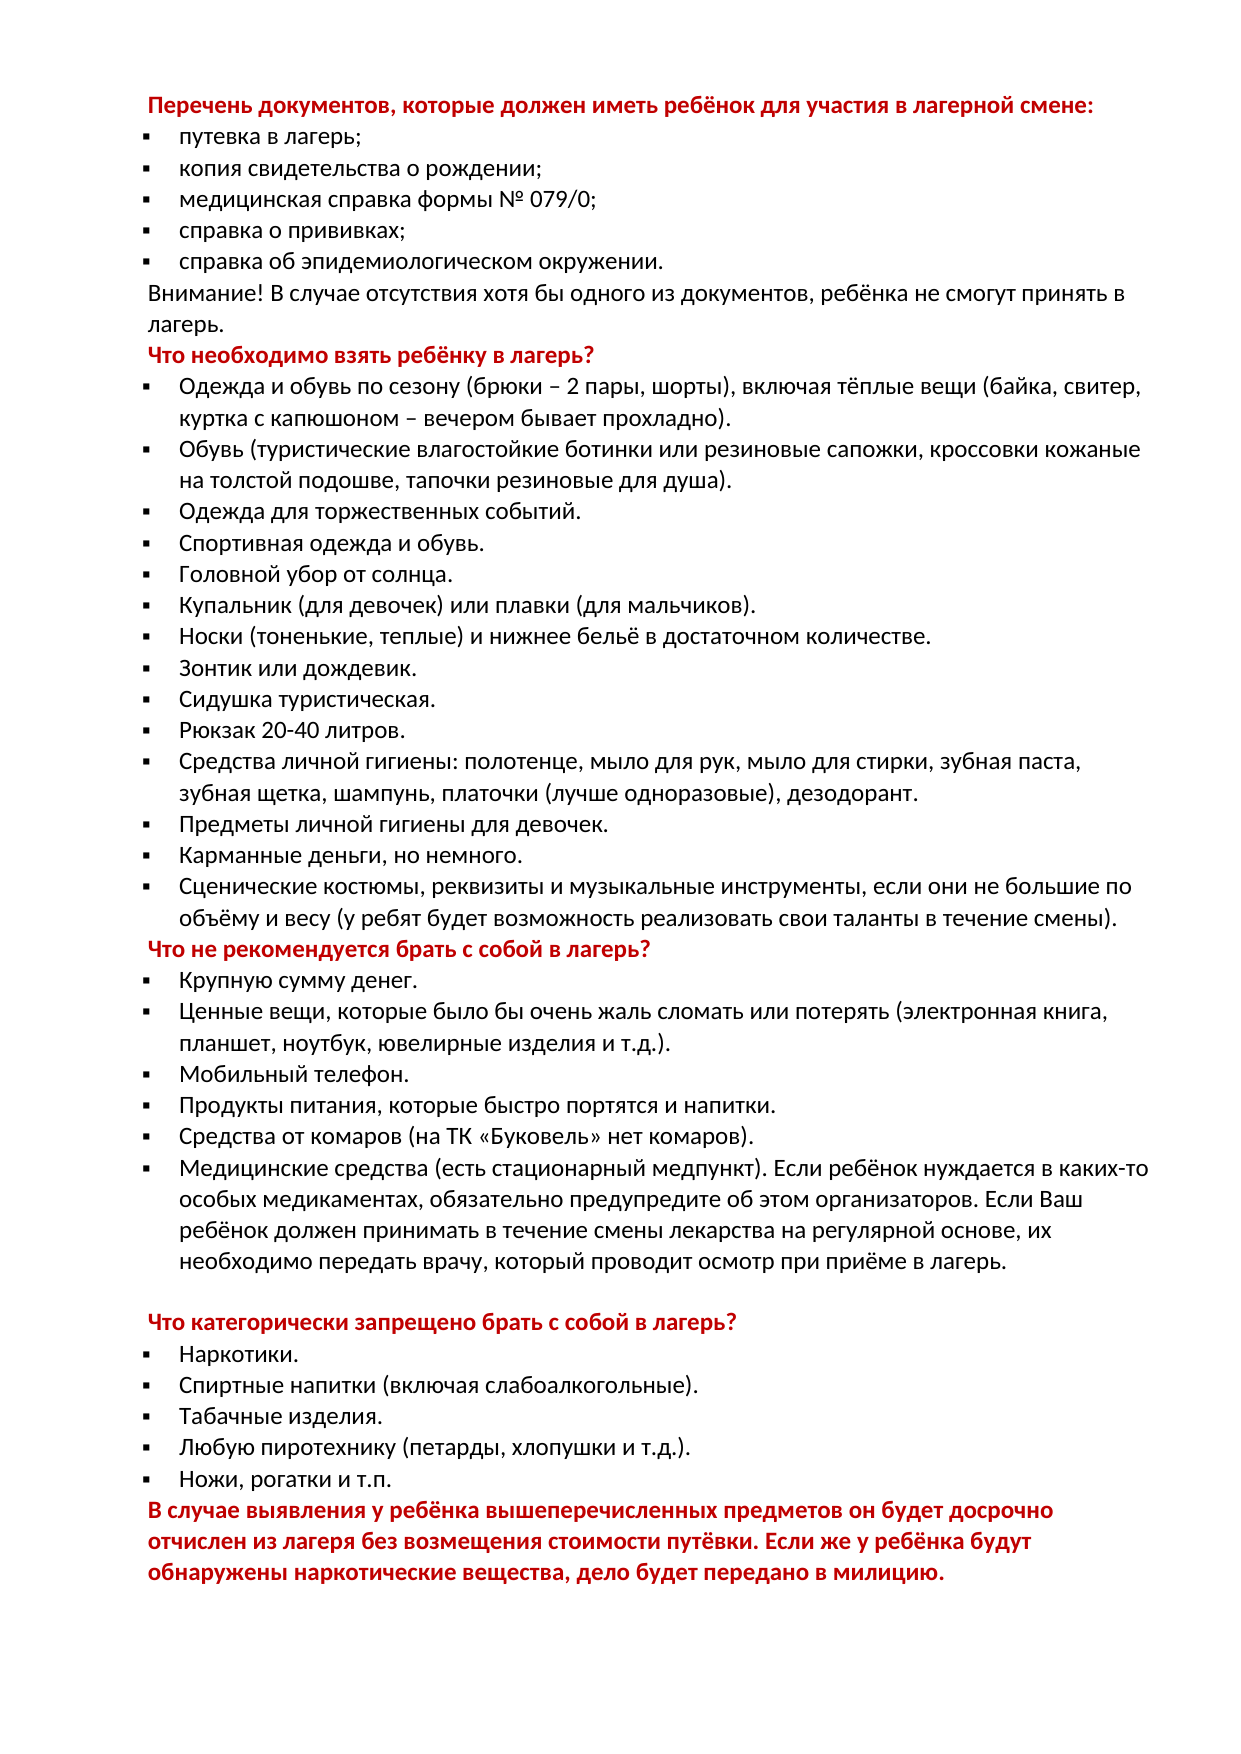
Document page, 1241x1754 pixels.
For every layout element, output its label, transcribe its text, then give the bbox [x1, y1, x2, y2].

list Обувь (туристические влагостойкие ботинки или резиновые сапожки, кроссовки кожаные на толстой подошве, тапочки резиновые для душа). [141, 432, 1152, 495]
list Мобильный телефон. [141, 1057, 1152, 1088]
list Ножи, рогатки и т.п. [141, 1462, 1152, 1493]
list Одежда для торжественных событий. [141, 495, 1152, 526]
list копия свидетельства о рождении; [141, 151, 1152, 182]
list Зонтик или дождевик. [141, 651, 1152, 682]
list Средства личной гигиены: полотенце, мыло для рук, мыло для стирки, зубная паста, зубная щетка, шампунь, платочки (лучше одноразовые), дезодорант. [141, 745, 1152, 807]
list Наркотики. [141, 1337, 1152, 1368]
text Внимание! В случае отсутствия хотя бы одного из документов, ребёнка не смогут принять в лагерь. [148, 276, 1152, 338]
list медицинская справка формы № 079/0; [141, 182, 1152, 213]
list Спиртные напитки (включая слабоалкогольные). [141, 1368, 1152, 1399]
list Головной убор от солнца. [141, 557, 1152, 588]
text Что необходимо взять ребёнку в лагерь? [148, 338, 1152, 370]
list Носки (тоненькие, теплые) и нижнее бельё в достаточном количестве. [141, 620, 1152, 651]
list Табачные изделия. [141, 1399, 1152, 1431]
list справка о прививках; [141, 213, 1152, 245]
text Перечень документов, которые должен иметь ребёнок для участия в лагерной смене: [148, 88, 1152, 120]
list Спортивная одежда и обувь. [141, 526, 1152, 557]
list Средства от комаров (на ТК «Буковель» нет комаров). [141, 1120, 1152, 1151]
list справка об эпидемиологическом окружении. [141, 245, 1152, 276]
list Любую пиротехнику (петарды, хлопушки и т.д.). [141, 1431, 1152, 1462]
text В случае выявления у ребёнка вышеперечисленных предметов он будет досрочно отчислен из лагеря без возмещения стоимости путёвки. Если же у ребёнка будут обнаружены наркотические вещества, дело будет передано в милицию. [148, 1493, 1152, 1587]
list Одежда и обувь по сезону (брюки – 2 пары, шорты), включая тёплые вещи (байка, свитер, куртка с капюшоном – вечером бывает прохладно). [141, 370, 1152, 432]
list Сидушка туристическая. [141, 682, 1152, 713]
list Крупную сумму денег. [141, 963, 1152, 995]
list Медицинские средства (есть стационарный медпункт). Если ребёнок нуждается в каких-то особых медикаментах, обязательно предупредите об этом организаторов. Если Ваш ребёнок должен принимать в течение смены лекарства на регулярной основе, их необходимо передать врачу, который проводит осмотр при приёме в лагерь. [141, 1151, 1152, 1276]
list Ценные вещи, которые было бы очень жаль сломать или потерять (электронная книга, планшет, ноутбук, ювелирные изделия и т.д.). [141, 995, 1152, 1057]
list путевка в лагерь; [141, 120, 1152, 151]
list Купальник (для девочек) или плавки (для мальчиков). [141, 588, 1152, 620]
list Сценические костюмы, реквизиты и музыкальные инструменты, если они не большие по объёму и весу (у ребят будет возможность реализовать свои таланты в течение смены). [141, 870, 1152, 932]
text Что категорически запрещено брать с собой в лагерь? [148, 1276, 1152, 1337]
list Рюкзак 20-40 литров. [141, 713, 1152, 745]
list Предметы личной гигиены для девочек. [141, 807, 1152, 838]
text Что не рекомендуется брать с собой в лагерь? [148, 932, 1152, 963]
list Продукты питания, которые быстро портятся и напитки. [141, 1088, 1152, 1120]
list Карманные деньги, но немного. [141, 838, 1152, 870]
